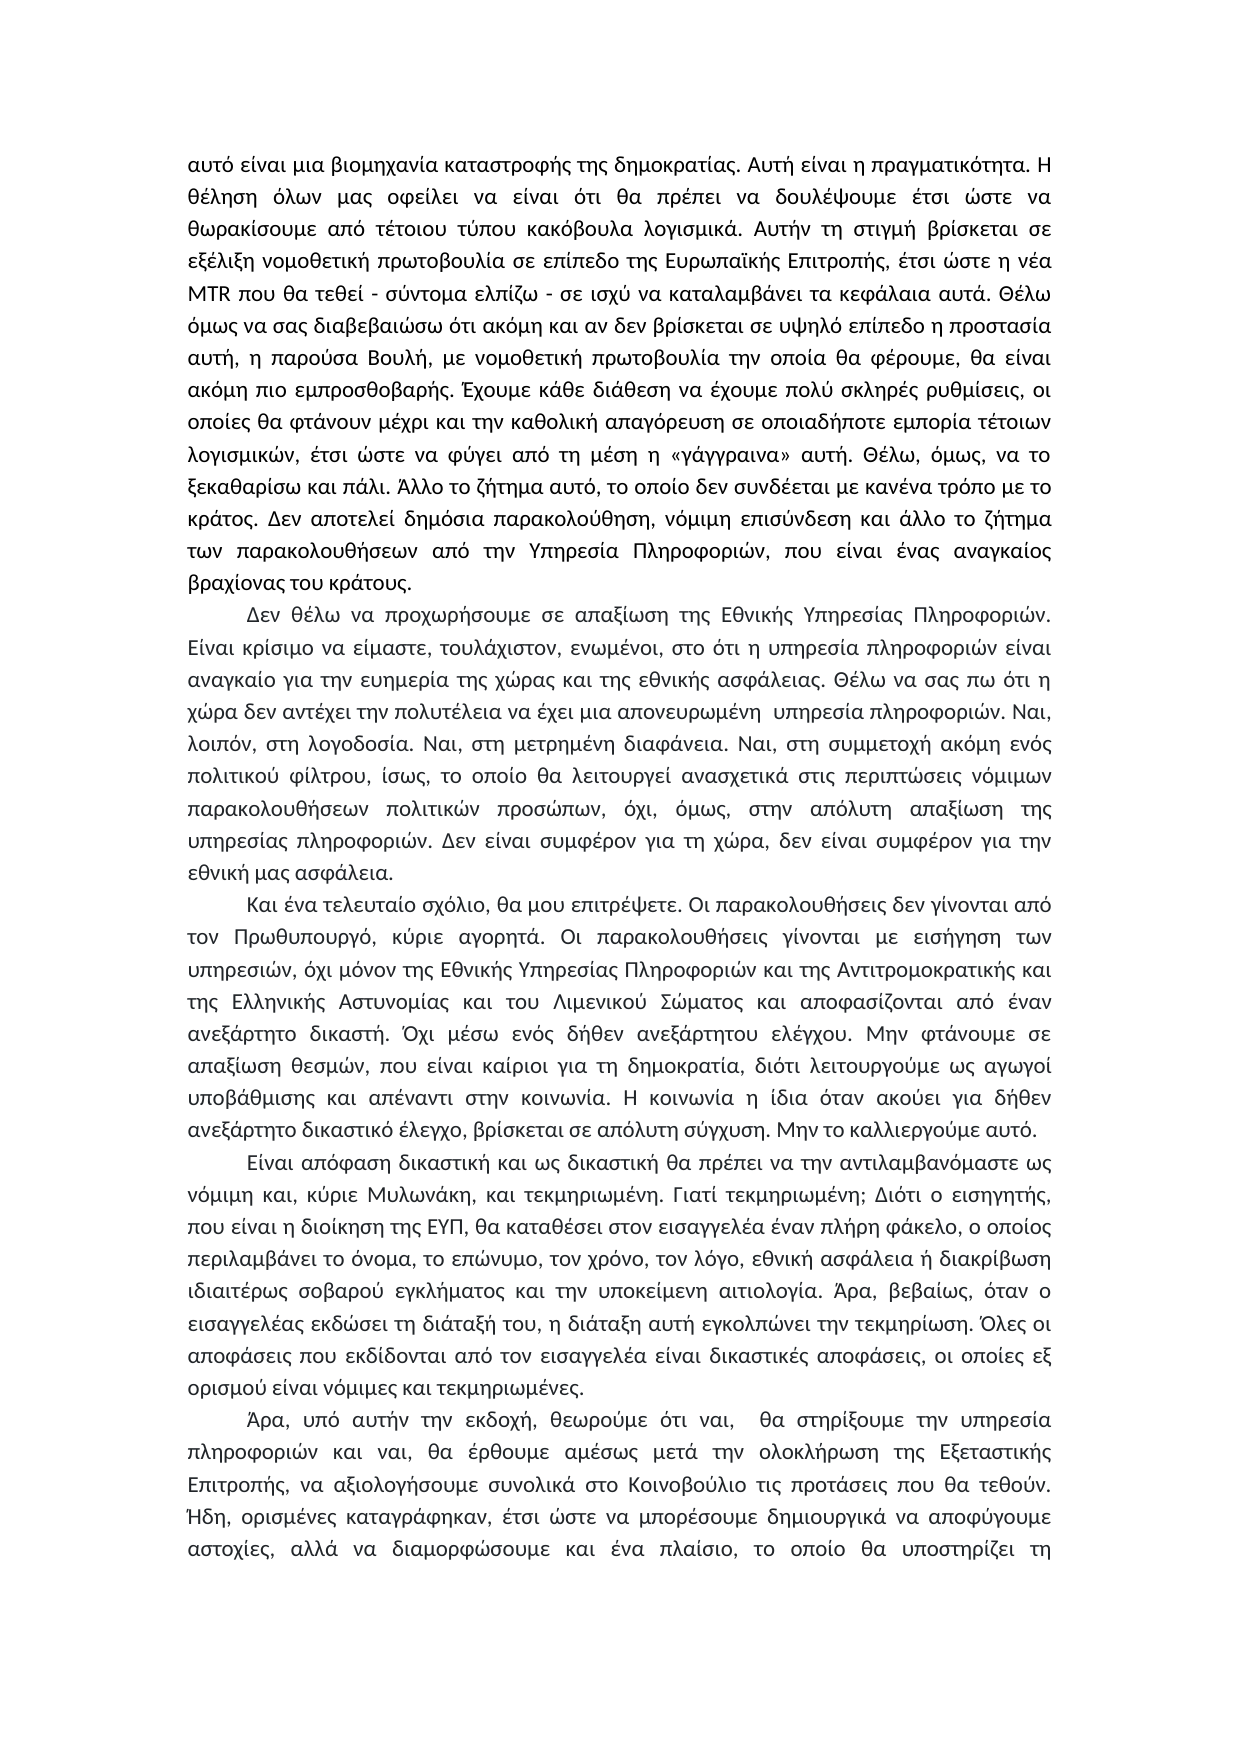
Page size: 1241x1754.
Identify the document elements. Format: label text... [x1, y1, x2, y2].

text Είναι απόφαση δικαστική και ως δικαστική θα πρέπει να την αντιλαμβανόμαστε ως νόμιμη και, κύριε Μυλωνάκη, και τεκμηριωμένη. Γιατί τεκμηριωμένη; Διότι ο εισηγητής, που είναι η διοίκηση της ΕΥΠ, θα καταθέσει στον εισαγγελέα έναν πλήρη φάκελο, ο οποίος περιλαμβάνει το όνομα, το επώνυμο, τον χρόνο, τον λόγο, εθνική ασφάλεια ή διακρίβωση ιδιαιτέρως σοβαρού εγκλήματος και την υποκείμενη αιτιολογία. Άρα, βεβαίως, όταν ο εισαγγελέας εκδώσει τη διάταξή του, η διάταξη αυτή εγκολπώνει την τεκμηρίωση. Όλες οι αποφάσεις που εκδίδονται από τον εισαγγελέα είναι δικαστικές αποφάσεις, οι οποίες εξ ορισμού είναι νόμιμες και τεκμηριωμένες. [187, 1148, 1053, 1401]
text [187, 1405, 1053, 1562]
text Και ένα τελευταίο σχόλιο, θα μου επιτρέψετε. Οι παρακολουθήσεις δεν γίνονται από τον Πρωθυπουργό, κύριε αγορητά. Οι παρακολουθήσεις γίνονται με εισήγηση των υπηρεσιών, όχι μόνον της Εθνικής Υπηρεσίας Πληροφοριών και της Αντιτρομοκρατικής και της Ελληνικής Αστυνομίας και του Λιμενικού Σώματος και αποφασίζονται από έναν ανεξάρτητο δικαστή. Όχι μέσω ενός δήθεν ανεξάρτητου ελέγχου. Μην φτάνουμε σε απαξίωση θεσμών, που είναι καίριοι για τη δημοκρατία, διότι λειτουργούμε ως αγωγοί υποβάθμισης και απέναντι στην κοινωνία. Η κοινωνία η ίδια όταν ακούει για δήθεν ανεξάρτητο δικαστικό έλεγχο, βρίσκεται σε απόλυτη σύγχυση. Μην το καλλιεργούμε αυτό. [187, 890, 1053, 1144]
text Δεν θέλω να προχωρήσουμε σε απαξίωση της Εθνικής Υπηρεσίας Πληροφοριών. Είναι κρίσιμο να είμαστε, τουλάχιστον, ενωμένοι, στο ότι η υπηρεσία πληροφοριών είναι αναγκαίο για την ευημερία της χώρας και της εθνικής ασφάλειας. Θέλω να σας πω ότι η χώρα δεν αντέχει την πολυτέλεια να έχει μια απονευρωμένη υπηρεσία πληροφοριών. Ναι, λοιπόν, στη λογοδοσία. Ναι, στη μετρημένη διαφάνεια. Ναι, στη συμμετοχή ακόμη ενός πολιτικού φίλτρου, ίσως, το οποίο θα λειτουργεί ανασχετικά στις περιπτώσεις νόμιμων παρακολουθήσεων πολιτικών προσώπων, όχι, όμως, στην απόλυτη απαξίωση της υπηρεσίας πληροφοριών. Δεν είναι συμφέρον για τη χώρα, δεν είναι συμφέρον για την εθνική μας ασφάλεια. [187, 601, 1053, 886]
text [187, 150, 1053, 596]
